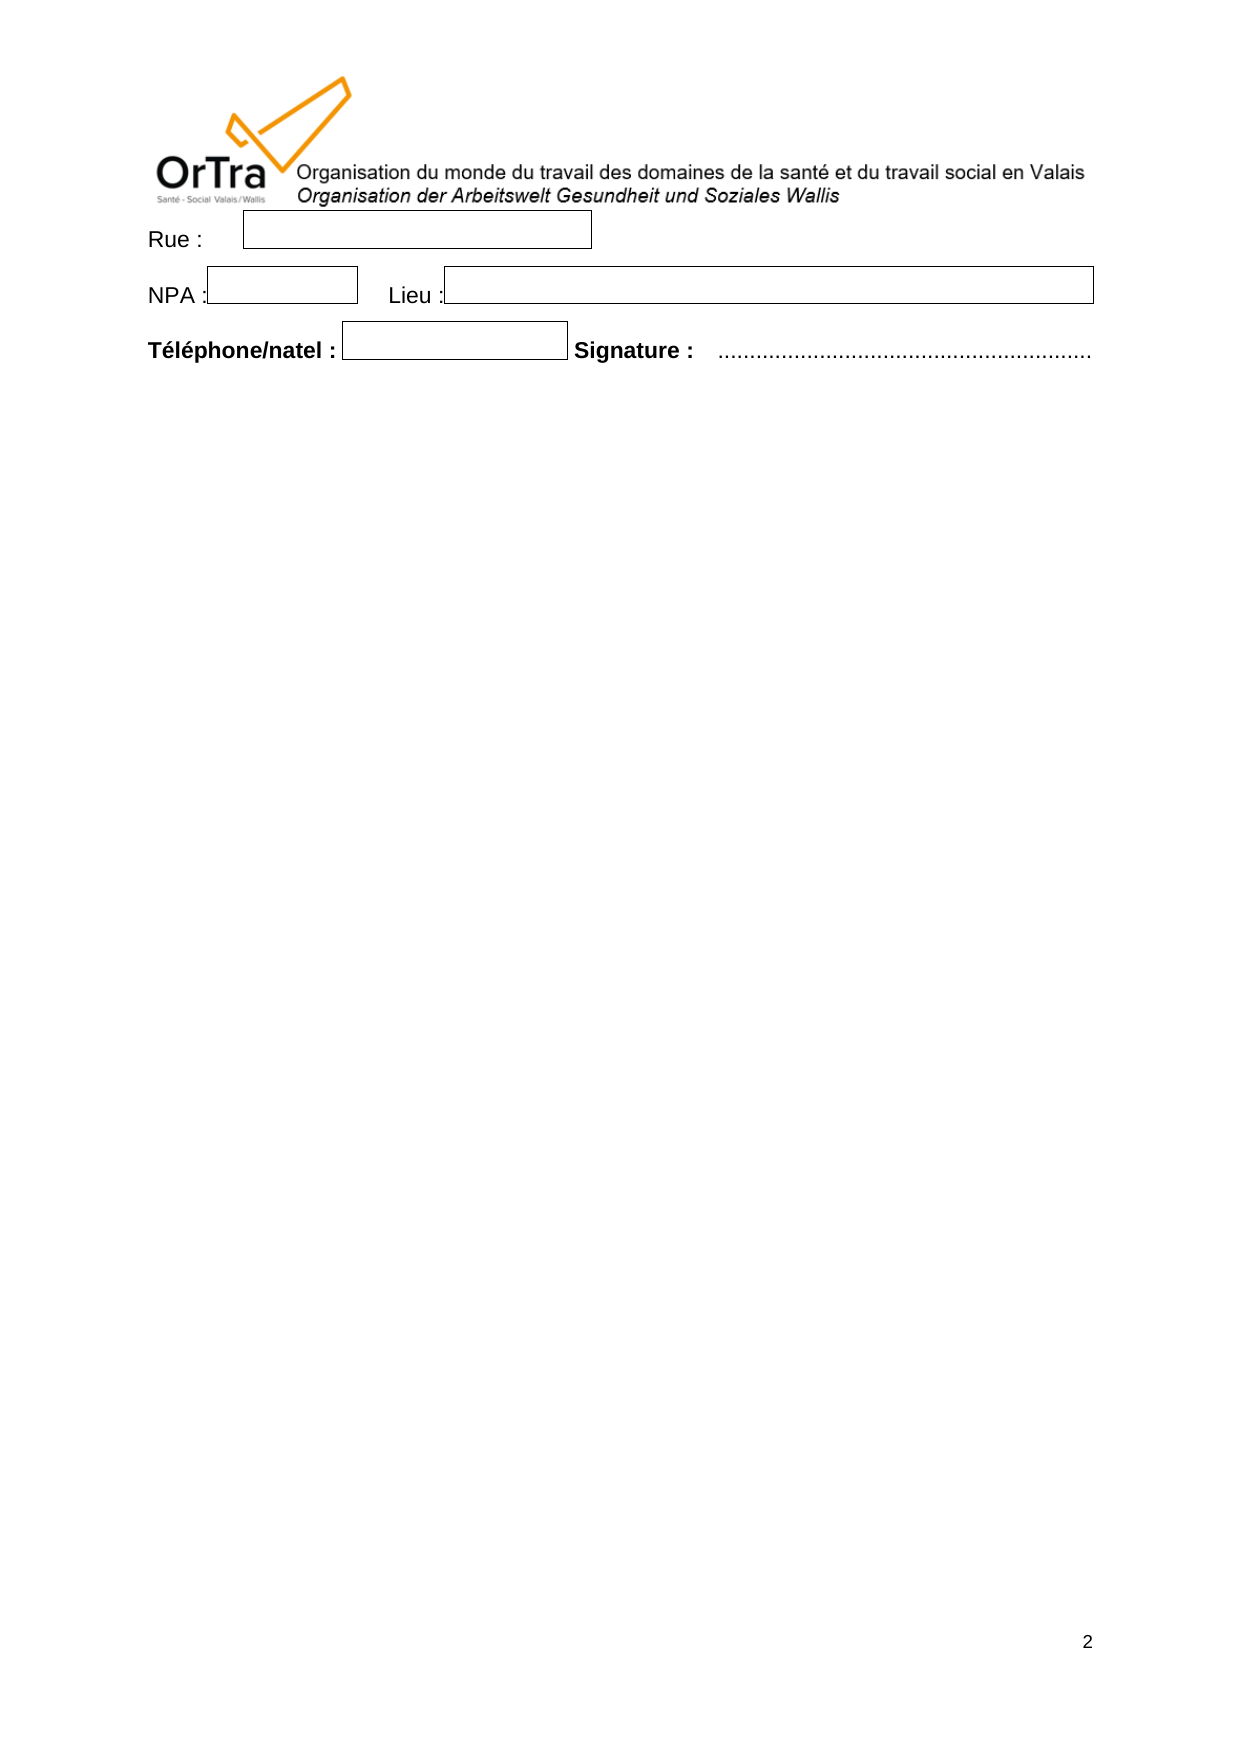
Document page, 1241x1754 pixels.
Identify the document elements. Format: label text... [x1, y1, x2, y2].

picture [147, 73, 1093, 211]
text Rue : NPA : Lieu : Téléphone/natel : Signature : [148, 211, 1093, 364]
